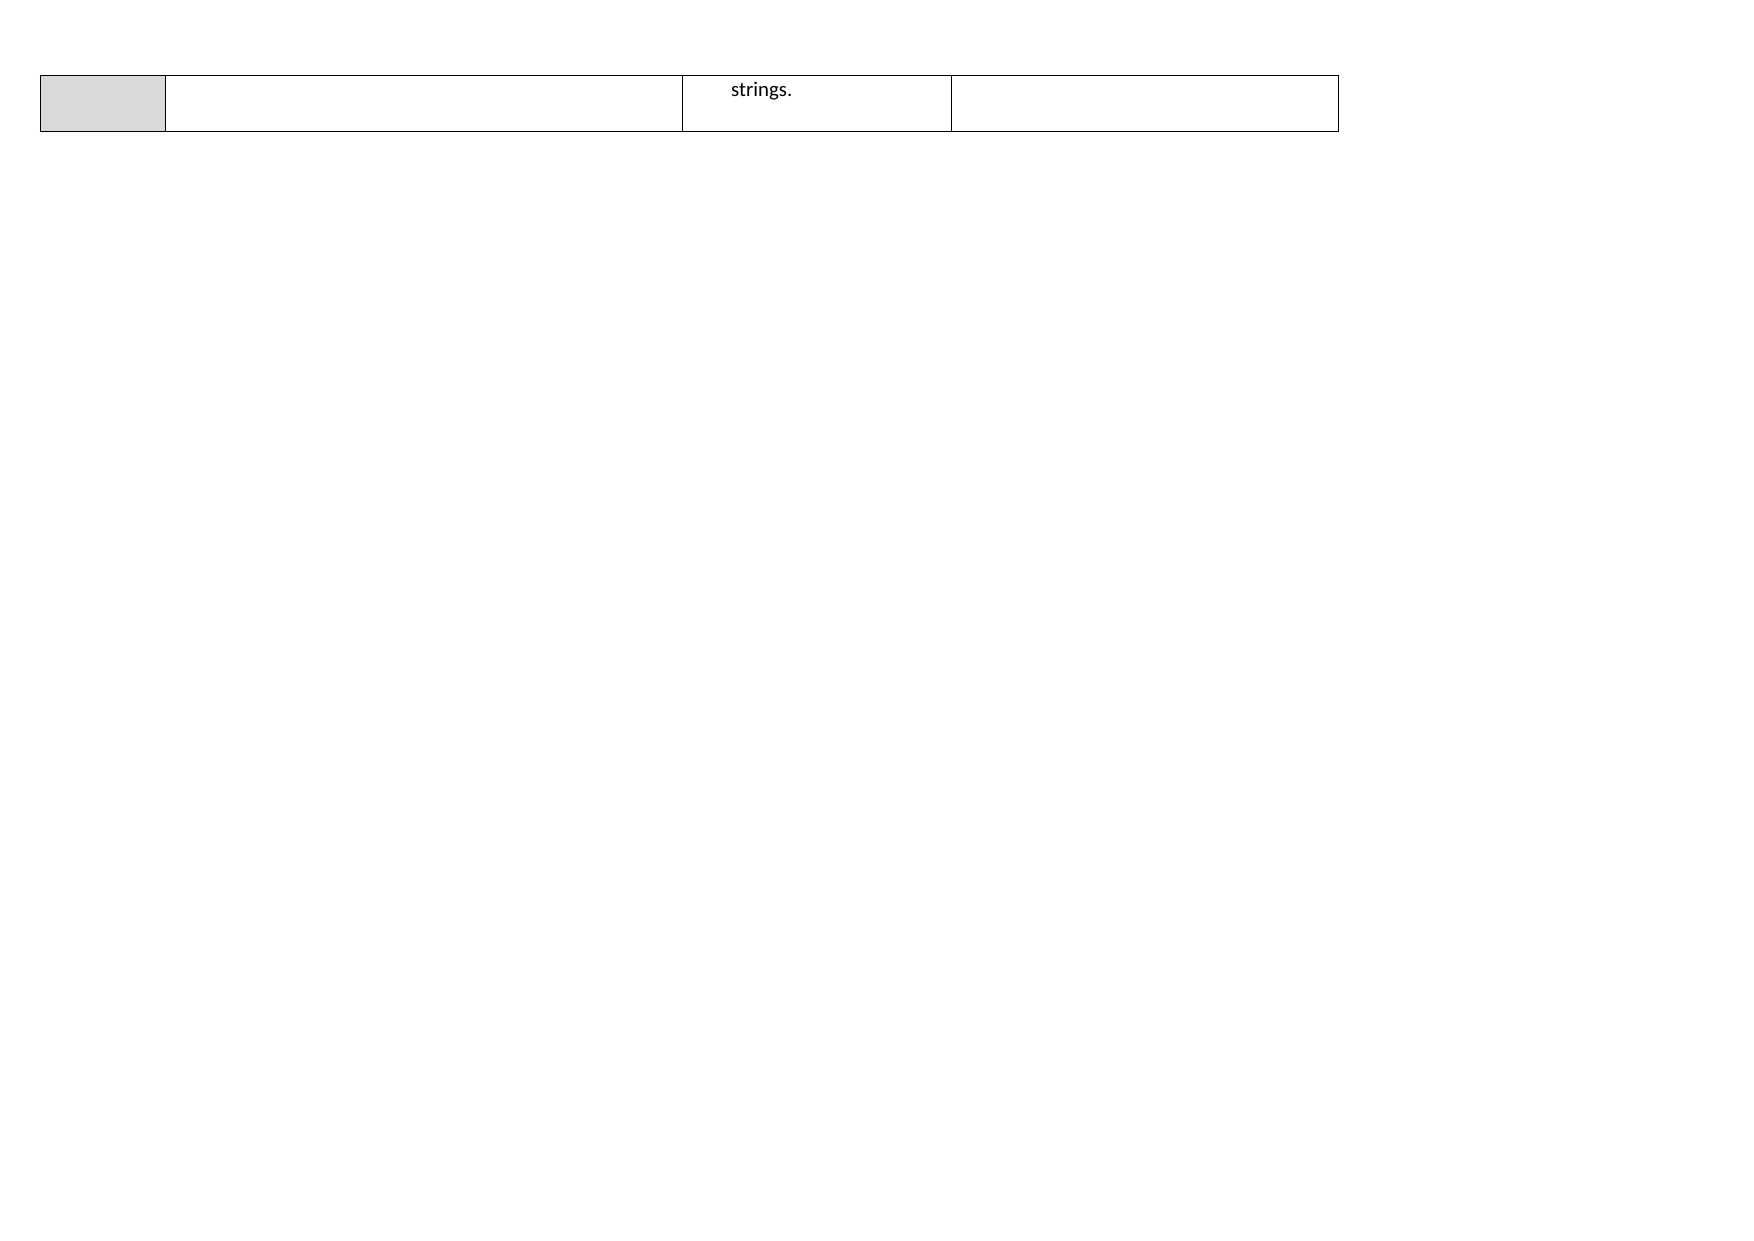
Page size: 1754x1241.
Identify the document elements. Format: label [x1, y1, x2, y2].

table_cell [952, 76, 1338, 131]
table_cell [683, 76, 951, 131]
table_cell [166, 76, 682, 131]
